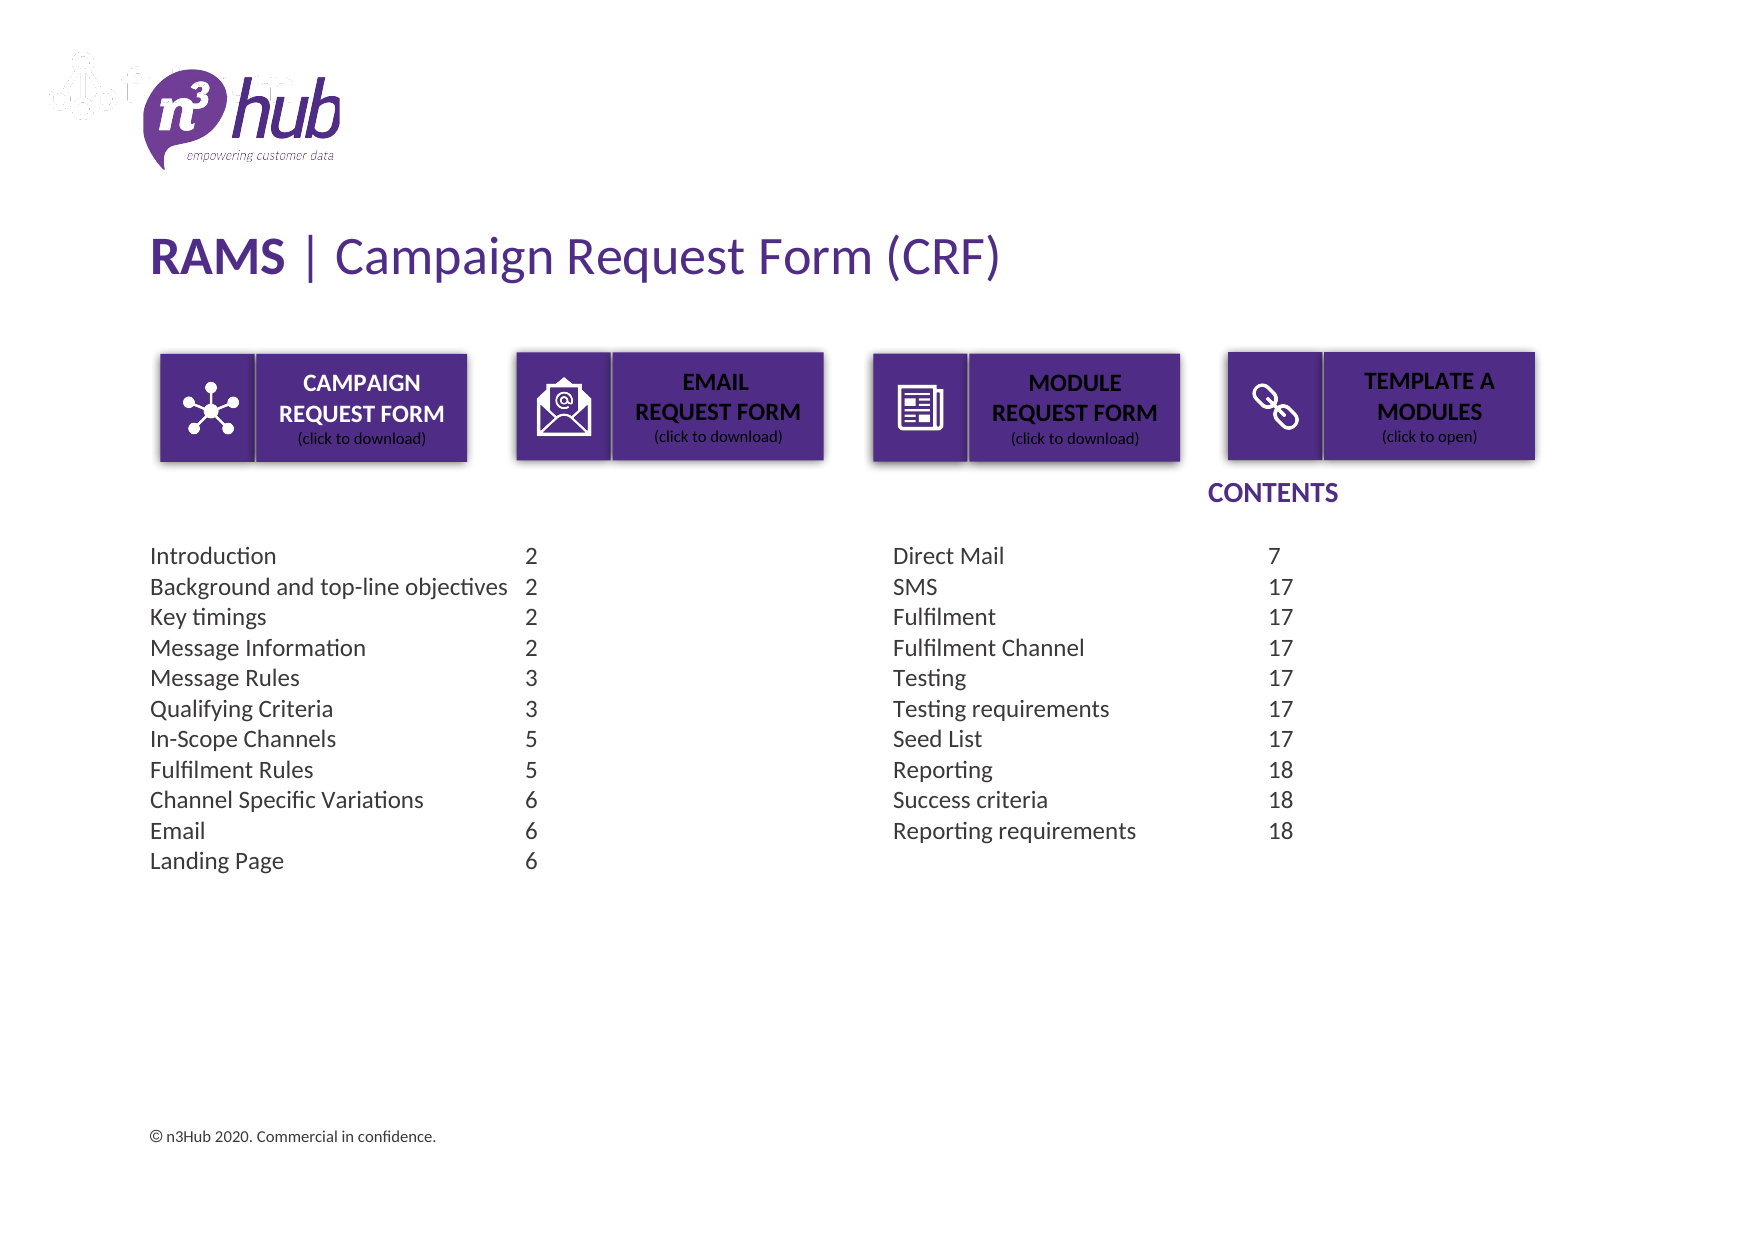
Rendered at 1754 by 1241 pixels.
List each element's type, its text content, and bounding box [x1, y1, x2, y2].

picture [48, 51, 340, 170]
text CONTENTS [150, 389, 1562, 510]
picture [175, 372, 247, 444]
picture [1243, 374, 1308, 439]
text Message Rules 3 [150, 662, 819, 693]
text Background and top-line objectives 2 [150, 571, 819, 601]
text Reporting requirements 18 [893, 815, 1562, 845]
text SMS 17 [893, 571, 1562, 601]
text Introduction 2 [150, 540, 819, 571]
text Qualifying Criteria 3 [150, 693, 819, 723]
text Reporting 18 [893, 754, 1562, 784]
text RAMS | Campaign Request Form (CRF) [150, 222, 1562, 288]
text Direct Mail 7 [893, 540, 1562, 571]
text Email 6 [150, 815, 819, 845]
text In-Scope Channels 5 [150, 723, 819, 754]
text Message Information 2 [150, 632, 819, 662]
text Testing requirements 17 [893, 693, 1562, 723]
text Channel Specific Variations 6 [150, 784, 819, 815]
text Fulfilment Rules 5 [150, 754, 819, 784]
text Seed List 17 [893, 723, 1562, 754]
picture [888, 375, 953, 440]
text Key timings 2 [150, 601, 819, 632]
text Testing 17 [893, 662, 1562, 693]
text Success criteria 18 [893, 784, 1562, 815]
picture [531, 374, 597, 439]
text Fulfilment 17 [893, 601, 1562, 632]
text Fulfilment Channel 17 [893, 632, 1562, 662]
text Landing Page 6 [150, 845, 819, 876]
